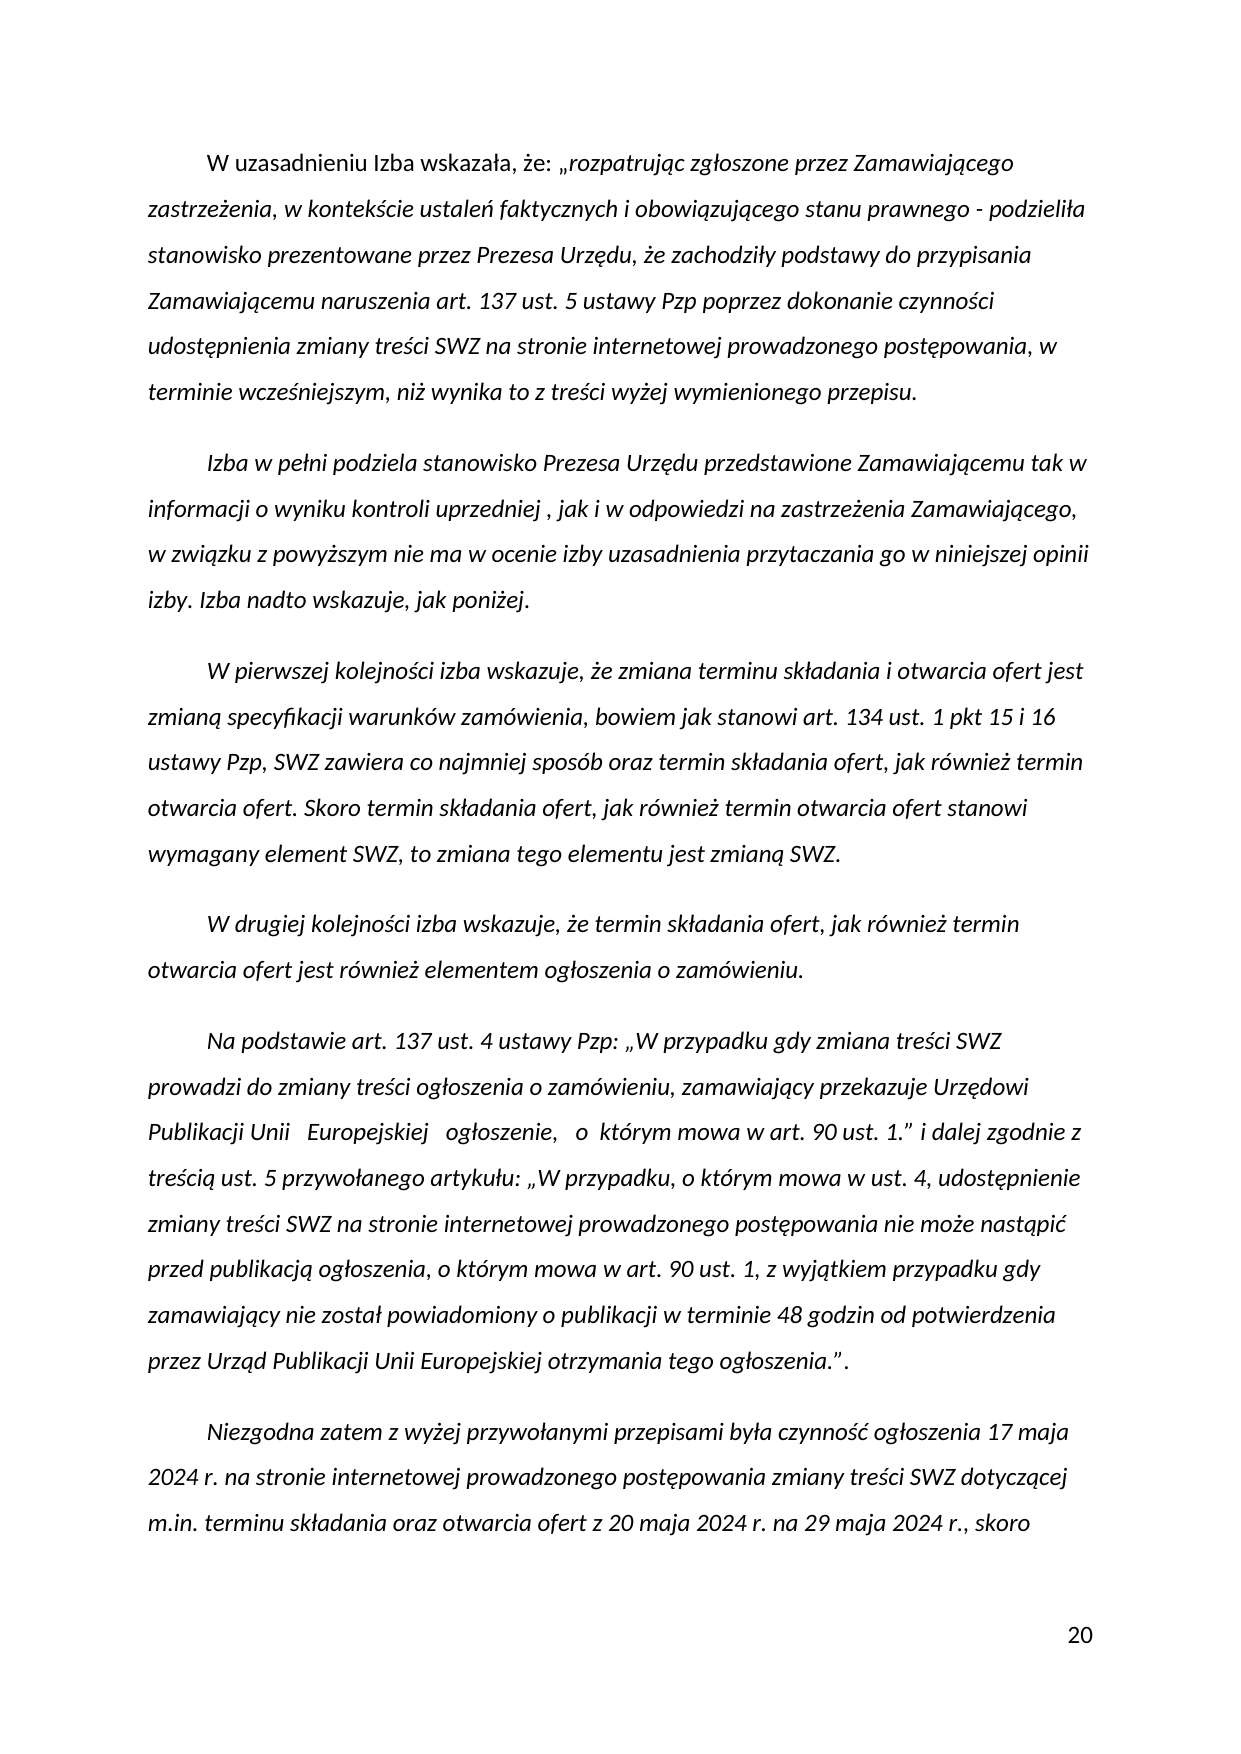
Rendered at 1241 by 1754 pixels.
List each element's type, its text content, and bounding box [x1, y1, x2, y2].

text W pierwszej kolejności izba wskazuje, że zmiana terminu składania i otwarcia ofert jest zmianą specyfikacji warunków zamówienia, bowiem jak stanowi art. 134 ust. 1 pkt 15 i 16 ustawy Pzp, SWZ zawiera co najmniej sposób oraz termin składania ofert, jak również termin otwarcia ofert. Skoro termin składania ofert, jak również termin otwarcia ofert stanowi wymagany element SWZ, to zmiana tego elementu jest zmianą SWZ. [148, 655, 1093, 868]
text Na podstawie art. 137 ust. 4 ustawy Pzp: „W przypadku gdy zmiana treści SWZ prowadzi do zmiany treści ogłoszenia o zamówieniu, zamawiający przekazuje Urzędowi Publikacji Unii Europejskiej ogłoszenie, o którym mowa w art. 90 ust. 1.” i dalej zgodnie z treścią ust. 5 przywołanego artykułu: „W przypadku, o którym mowa w ust. 4, udostępnienie zmiany treści SWZ na stronie internetowej prowadzonego postępowania nie może nastąpić przed publikacją ogłoszenia, o którym mowa w art. 90 ust. 1, z wyjątkiem przypadku gdy zamawiający nie został powiadomiony o publikacji w terminie 48 godzin od potwierdzenia przez Urząd Publikacji Unii Europejskiej otrzymania tego ogłoszenia.”. [148, 1025, 1093, 1376]
text Izba w pełni podziela stanowisko Prezesa Urzędu przedstawione Zamawiającemu tak w informacji o wyniku kontroli uprzedniej , jak i w odpowiedzi na zastrzeżenia Zamawiającego, w związku z powyższym nie ma w ocenie izby uzasadnienia przytaczania go w niniejszej opinii izby. Izba nadto wskazuje, jak poniżej. [148, 447, 1093, 615]
text W drugiej kolejności izba wskazuje, że termin składania ofert, jak również termin otwarcia ofert jest również elementem ogłoszenia o zamówieniu. [148, 908, 1093, 985]
text W uzasadnieniu Izba wskazała, że: „rozpatrując zgłoszone przez Zamawiającego zastrzeżenia, w kontekście ustaleń faktycznych i obowiązującego stanu prawnego - podzieliła stanowisko prezentowane przez Prezesa Urzędu, że zachodziły podstawy do przypisania Zamawiającemu naruszenia art. 137 ust. 5 ustawy Pzp poprzez dokonanie czynności udostępnienia zmiany treści SWZ na stronie internetowej prowadzonego postępowania, w terminie wcześniejszym, niż wynika to z treści wyżej wymienionego przepisu. [148, 148, 1093, 407]
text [148, 1416, 1093, 1538]
